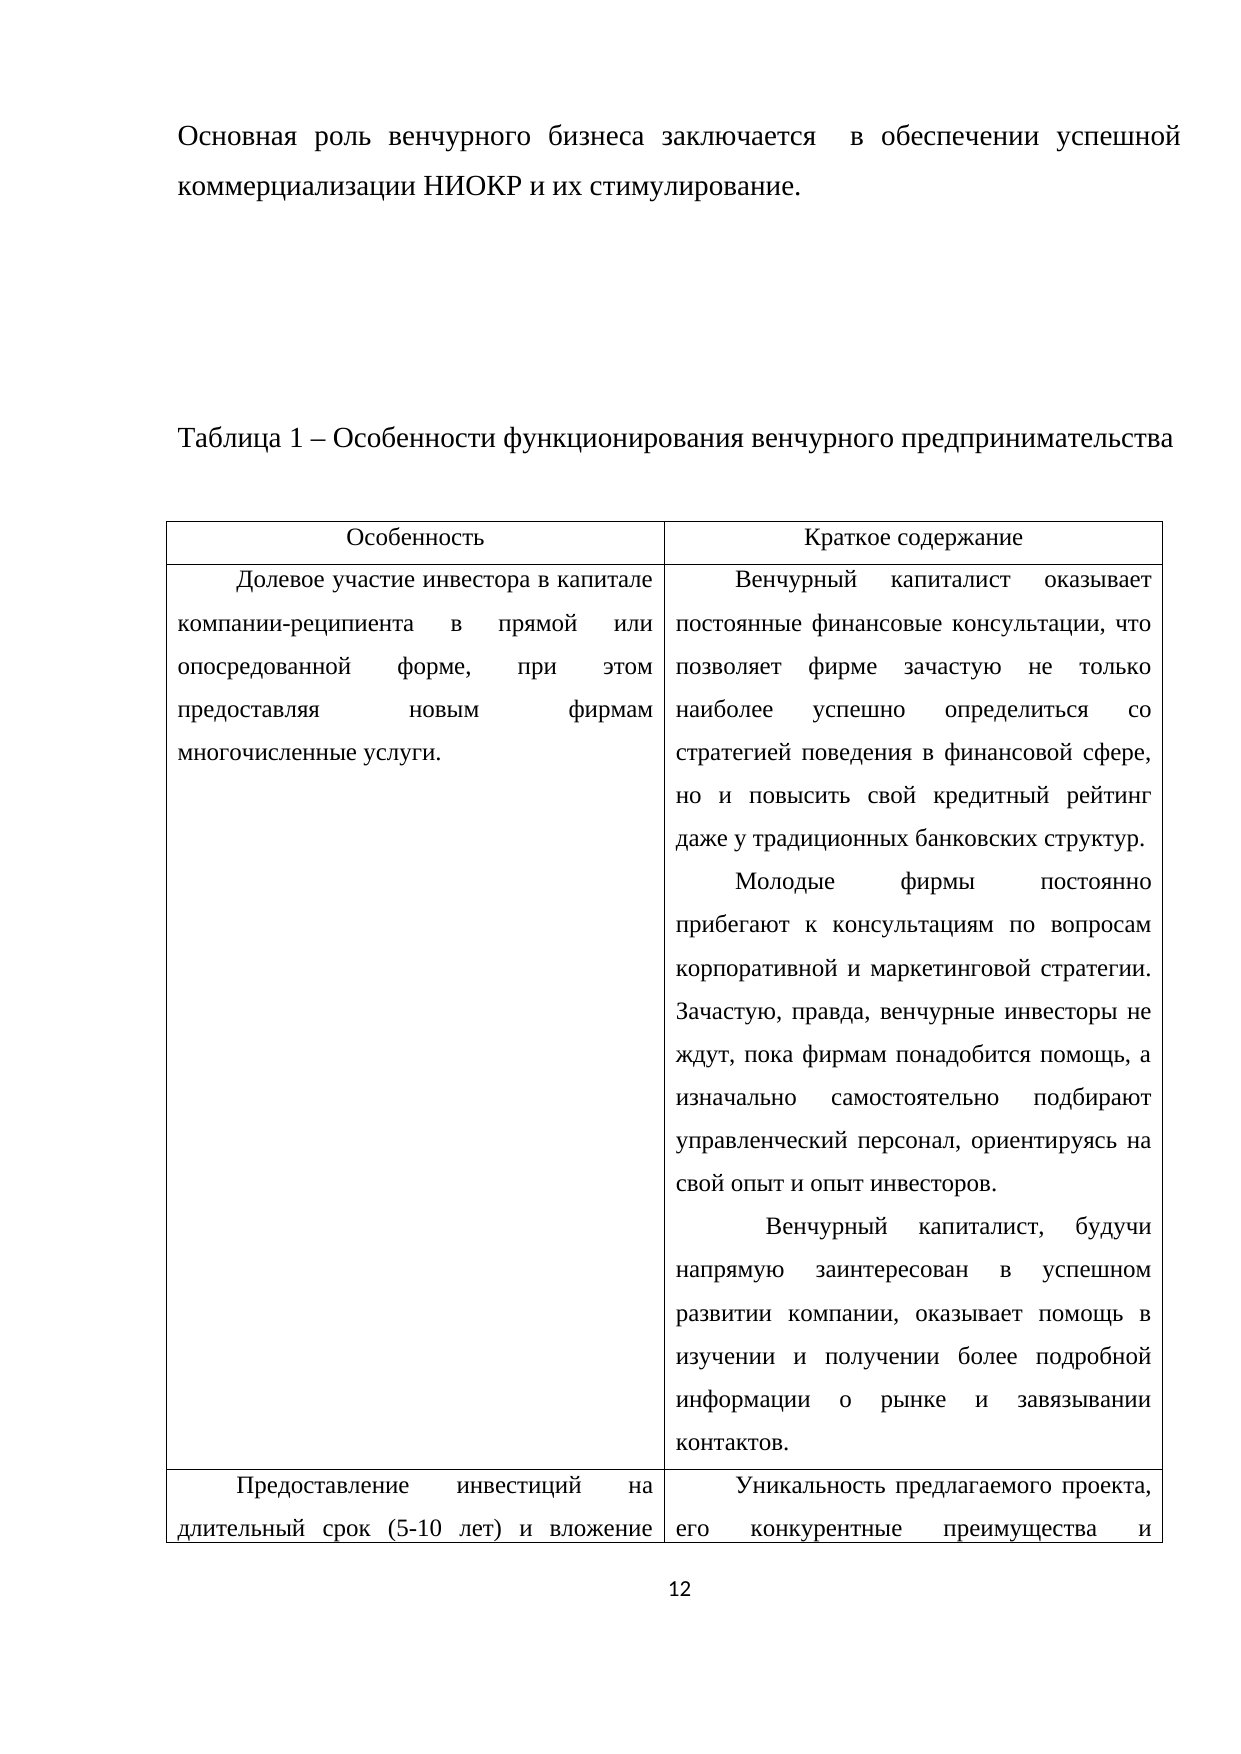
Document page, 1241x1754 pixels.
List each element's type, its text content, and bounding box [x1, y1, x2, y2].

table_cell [665, 1470, 1162, 1542]
table_cell Венчурный капиталист оказывает постоянные финансовые консультации, что позволяет фирме зачастую не только наиболее успешно определиться со стратегией поведения в финансовой сфере, но и повысить свой кредитный рейтинг даже у традиционных банковских структур. Молодые фирмы постоянно прибегают к консультациям по вопросам корпоративной и маркетинговой стратегии. Зачастую, правда, венчурные инвесторы не ждут, пока фирмам понадобится помощь, а изначально самостоятельно подбирают управленческий персонал, ориентируясь на свой опыт и опыт инвесторов. Венчурный капиталист, будучи напрямую заинтересован в успешном развитии компании, оказывает помощь в изучении и получении более подробной информации о рынке и завязывании контактов. [665, 565, 1162, 1469]
table_header Особенность [167, 522, 664, 563]
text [177, 118, 1181, 202]
table_cell Долевое участие инвестора в капитале компании-реципиента в прямой или опосредованной форме, при этом предоставляя новым фирмам многочисленные услуги. [167, 565, 664, 1469]
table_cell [167, 1470, 664, 1542]
table_header Краткое содержание [665, 522, 1162, 563]
text Таблица 1 – Особенности функционирования венчурного предпринимательства [177, 420, 1181, 453]
